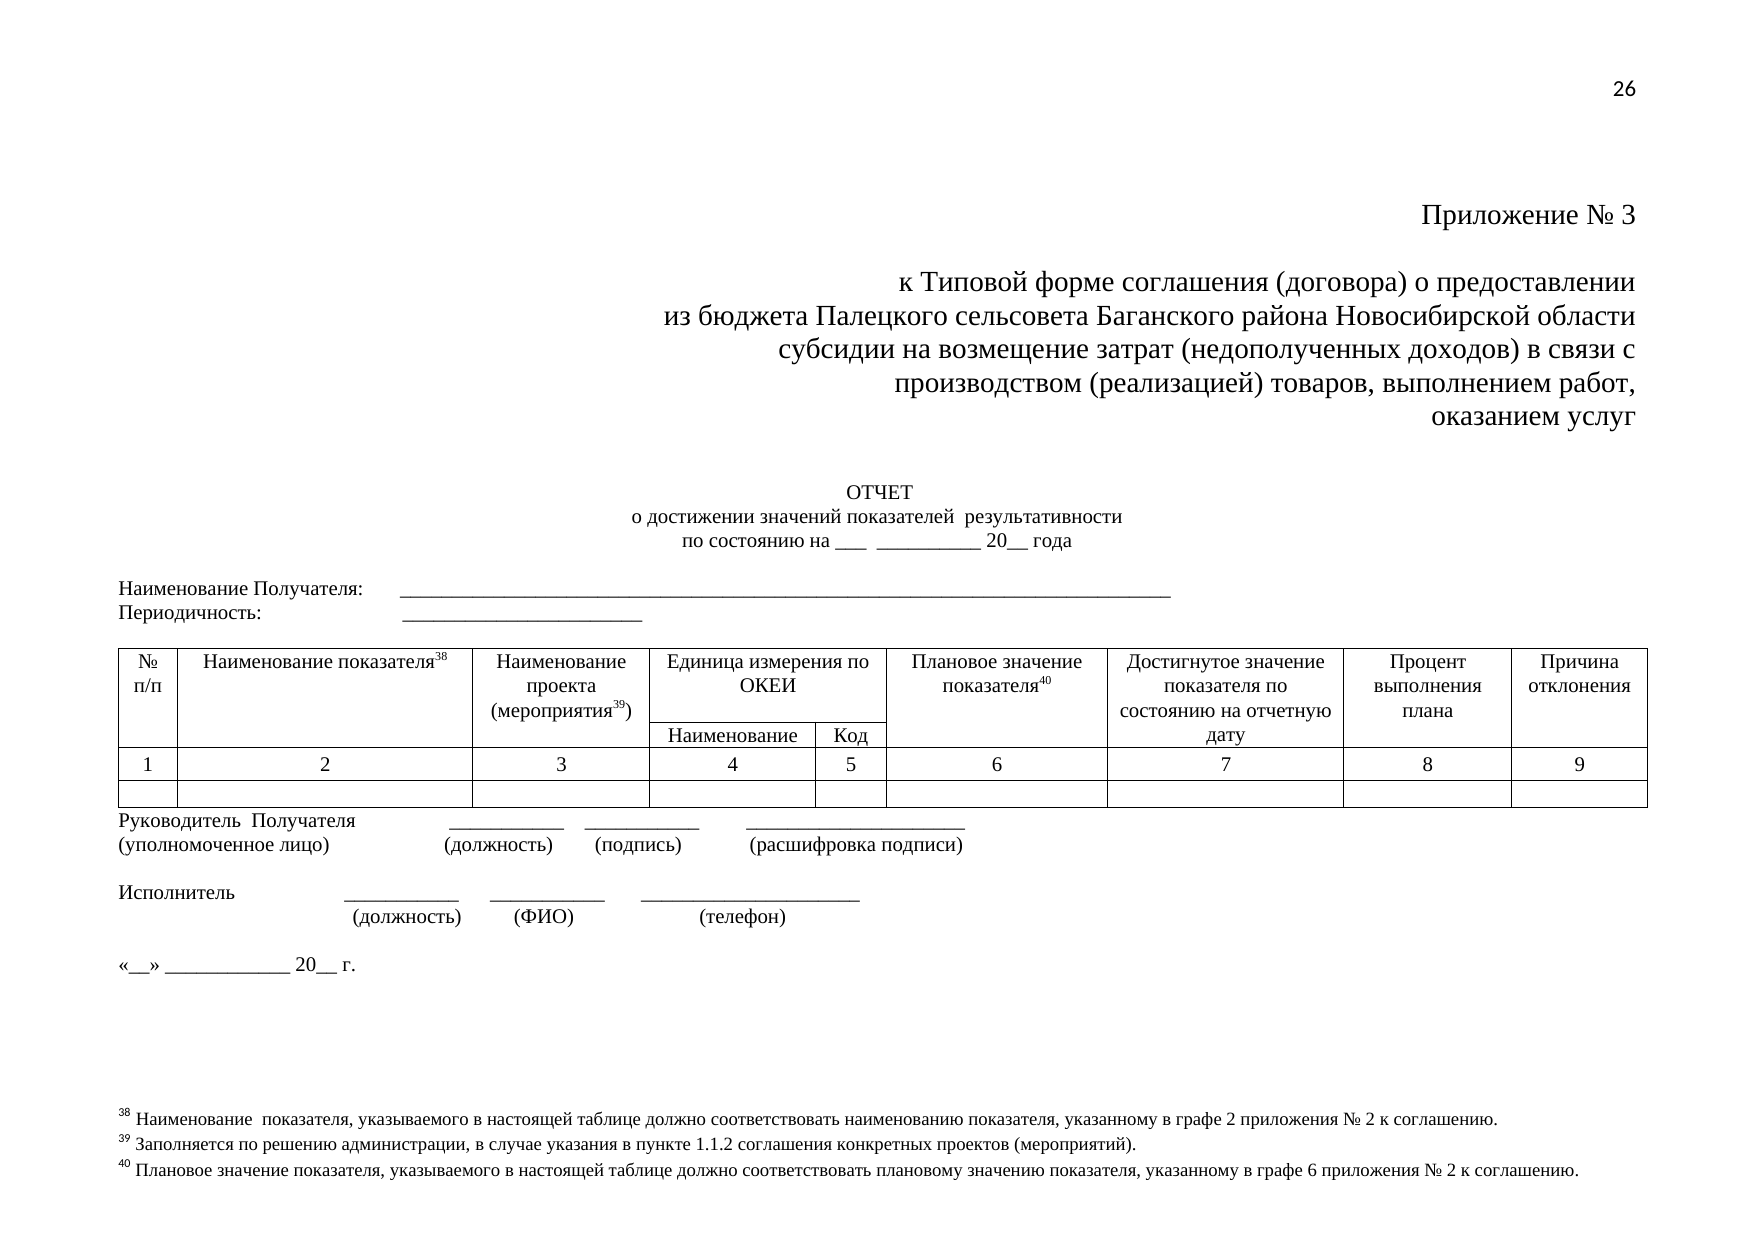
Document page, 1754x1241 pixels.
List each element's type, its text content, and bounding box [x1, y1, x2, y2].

text производством (реализацией) товаров, выполнением работ, [591, 365, 1636, 398]
table_cell [1512, 781, 1647, 807]
table_cell 7 [1108, 748, 1343, 779]
text по состоянию на ___ __________ 20__ года [118, 528, 1636, 552]
table_header Причина отклонения [1512, 649, 1647, 747]
table_cell 3 [473, 748, 649, 779]
table_cell 2 [178, 748, 472, 779]
text (уполномоченное лицо) (должность) (подпись) (расшифровка подписи) [118, 832, 1636, 856]
text к Типовой форме соглашения (договора) о предоставлении [118, 264, 1636, 298]
table_cell [119, 781, 177, 807]
table_header № п/п [119, 649, 177, 747]
table_cell Наименование [650, 723, 815, 747]
text Руководитель Получателя ___________ ___________ _____________________ [118, 808, 1636, 832]
table_header Процент выполнения плана [1344, 649, 1511, 747]
table_cell Код [816, 723, 886, 747]
text о достижении значений показателей результативности [118, 504, 1636, 528]
text из бюджета Палецкого сельсовета Баганского района Новосибирской области [118, 298, 1636, 331]
table_cell 9 [1512, 748, 1647, 779]
table_cell [473, 781, 649, 807]
table_cell [816, 781, 886, 807]
table_header Единица измерения по ОКЕИ [650, 649, 886, 722]
table_cell [1344, 781, 1511, 807]
table_cell 1 [119, 748, 177, 779]
text «__» ____________ 20__ г. [118, 952, 1636, 976]
table_cell [887, 781, 1107, 807]
table_cell [650, 781, 815, 807]
table_cell [178, 781, 472, 807]
text Наименование Получателя: __________________________________________________________________________ [118, 576, 1636, 600]
table_cell 5 [816, 748, 886, 779]
table_header Достигнутое значение показателя по состоянию на отчетную дату [1108, 649, 1343, 747]
text Периодичность: _______________________ [118, 600, 1636, 624]
text Исполнитель ___________ ___________ _____________________ [118, 880, 1636, 904]
table_cell 4 [650, 748, 815, 779]
table_cell [1108, 781, 1343, 807]
table_header Наименование проекта (мероприятия) [473, 649, 649, 747]
text Приложение № 3 [118, 197, 1636, 231]
table_cell 6 [887, 748, 1107, 779]
table_cell 8 [1344, 748, 1511, 779]
text оказанием услуг [118, 398, 1636, 432]
text (должность) (ФИО) (телефон) [118, 904, 1636, 928]
table_header Плановое значение показателя [887, 649, 1107, 747]
text субсидии на возмещение затрат (недополученных доходов) в связи с [118, 331, 1636, 365]
text ОТЧЕТ [118, 480, 1636, 504]
table_header Наименование показателя [178, 649, 472, 747]
